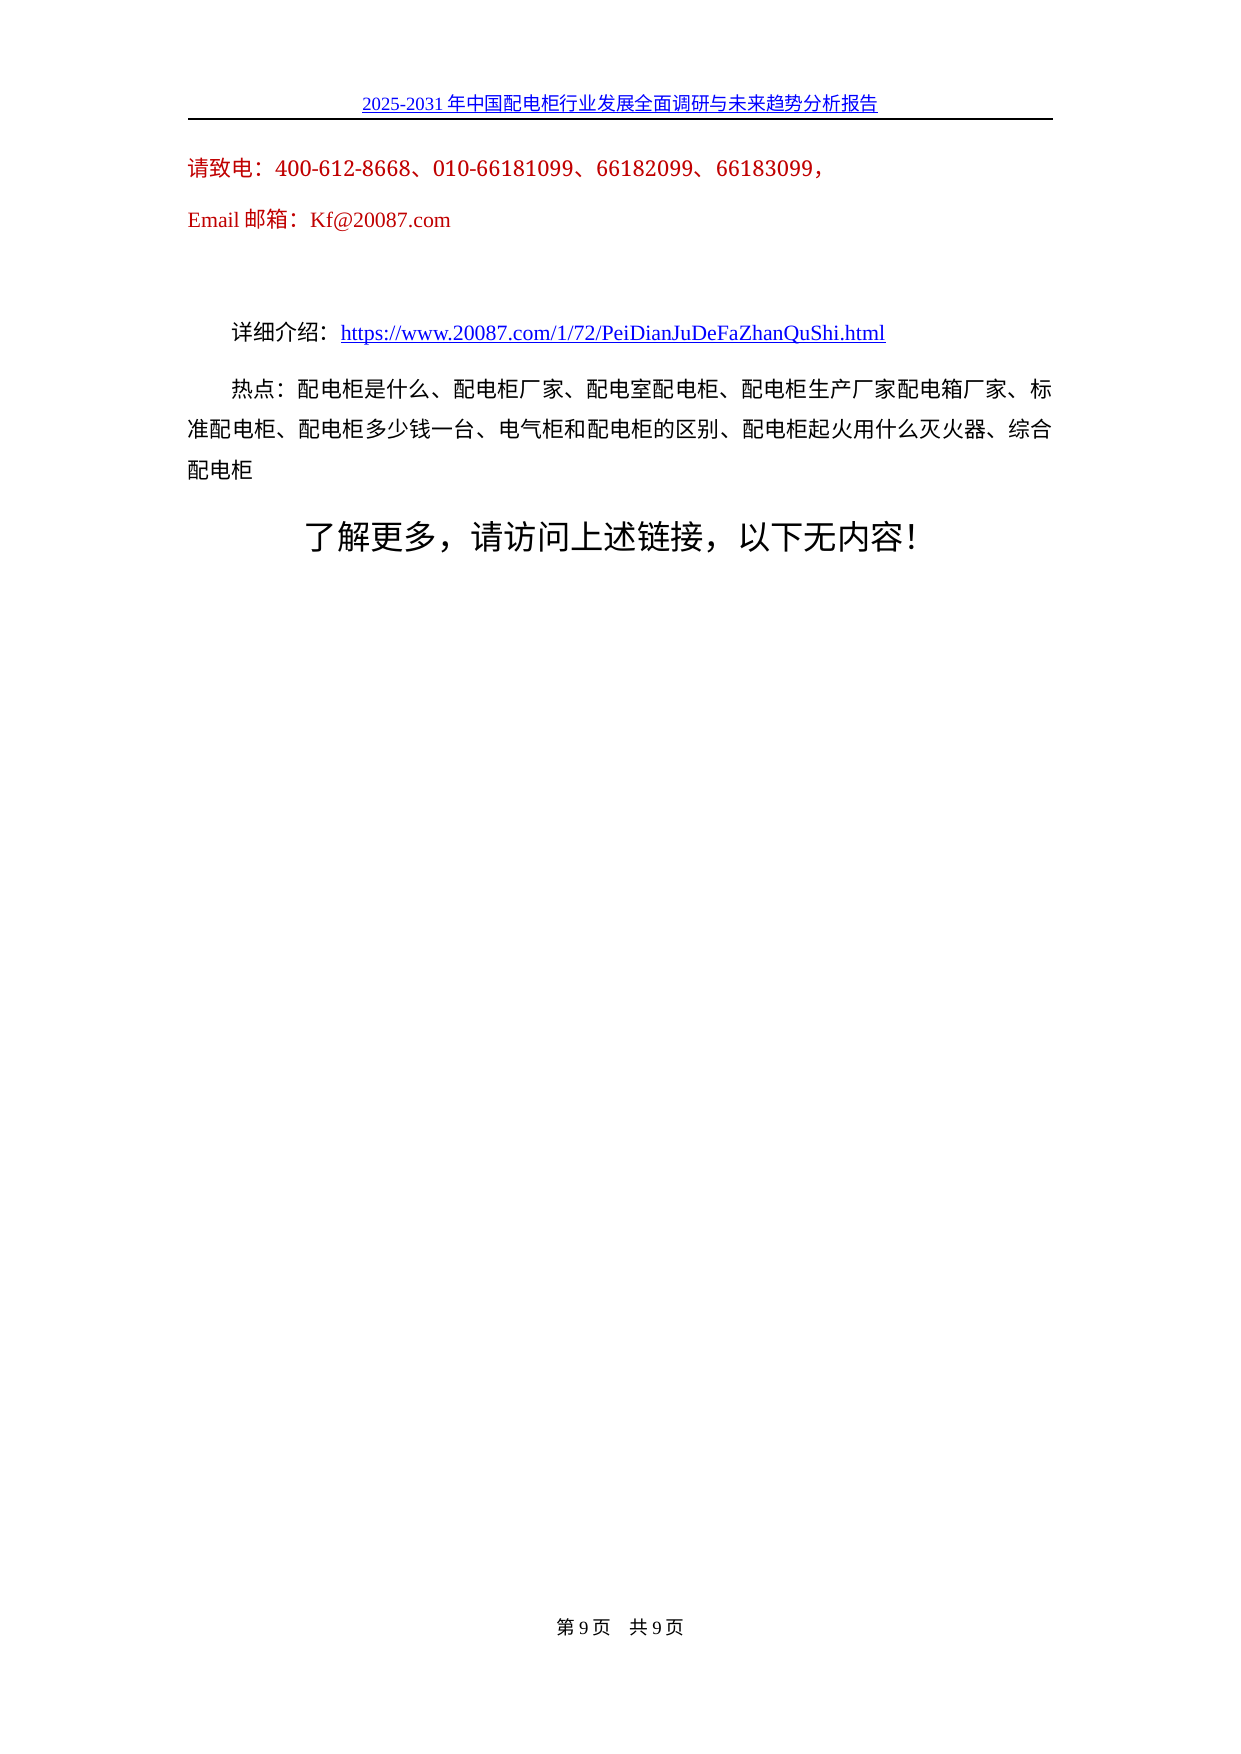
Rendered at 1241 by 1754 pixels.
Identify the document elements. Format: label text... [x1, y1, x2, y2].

text 详细介绍：https://www.20087.com/1/72/PeiDianJuDeFaZhanQuShi.html [187, 315, 1053, 347]
text 热点：配电柜是什么、配电柜厂家、配电室配电柜、配电柜生产厂家配电箱厂家、标准配电柜、配电柜多少钱一台、电气柜和配电柜的区别、配电柜起火用什么灭火器、综合配电柜 [187, 371, 1053, 485]
text Email邮箱：Kf@20087.com [187, 202, 1053, 234]
title 了解更多，请访问上述链接，以下无内容！ [187, 503, 1053, 568]
text 请致电：400-612-8668、010-66181099、66182099、66183099， [187, 150, 1053, 183]
